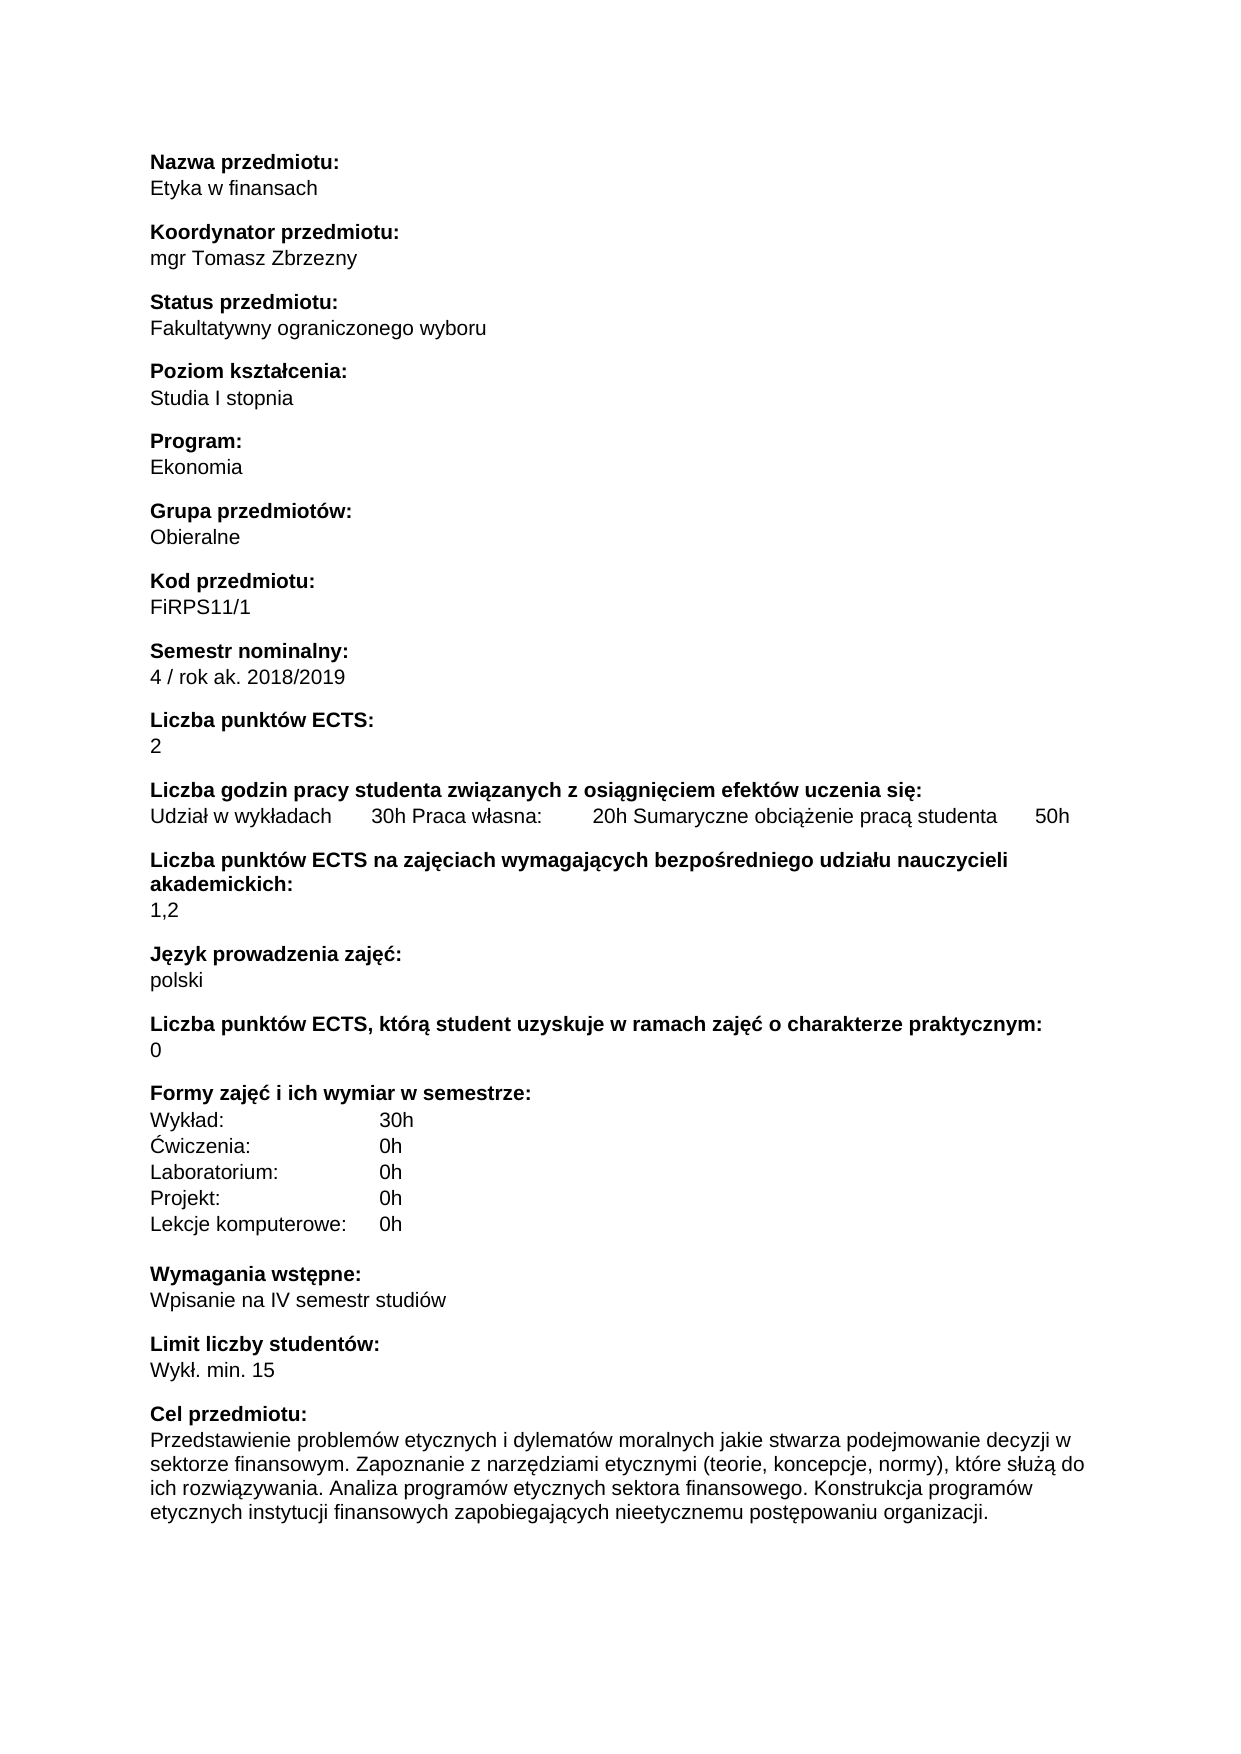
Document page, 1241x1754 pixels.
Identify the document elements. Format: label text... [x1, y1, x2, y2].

table_cell Ćwiczenia: [140, 1134, 367, 1158]
text Status przedmiotu: [150, 289, 1090, 313]
text Ekonomia [150, 455, 1090, 479]
text 0 [150, 1037, 1090, 1061]
text Grupa przedmiotów: [150, 499, 1090, 523]
text Etyka w finansach [150, 176, 1090, 200]
table_cell Lekcje komputerowe: [140, 1212, 367, 1236]
text polski [150, 968, 1090, 992]
text 4 / rok ak. 2018/2019 [150, 664, 1090, 688]
text Liczba punktów ECTS: [150, 708, 1090, 732]
table_cell Projekt: [140, 1186, 367, 1210]
text Koordynator przedmiotu: [150, 220, 1090, 244]
text Liczba godzin pracy studenta związanych z osiągnięciem efektów uczenia się: [150, 778, 1090, 802]
text Fakultatywny ograniczonego wyboru [150, 316, 1090, 339]
text Przedstawienie problemów etycznych i dylematów moralnych jakie stwarza podejmowanie decyzji w sektorze finansowym. Zapoznanie z narzędziami etycznymi (teorie, koncepcje, normy), które służą do ich rozwiązywania. Analiza programów etycznych sektora finansowego. Konstrukcja programów etycznych instytucji finansowych zapobiegających nieetycznemu postępowaniu organizacji. [150, 1428, 1090, 1523]
text Nazwa przedmiotu: [150, 150, 1090, 174]
table_header 30h [369, 1108, 597, 1132]
text Poziom kształcenia: [150, 359, 1090, 383]
text Program: [150, 429, 1090, 453]
text Obieralne [150, 525, 1090, 549]
table_header Wykład: [140, 1108, 367, 1132]
text Wymagania wstępne: [150, 1262, 1090, 1286]
text Cel przedmiotu: [150, 1402, 1090, 1426]
text Formy zajęć i ich wymiar w semestrze: [150, 1081, 1090, 1105]
text Liczba punktów ECTS, którą student uzyskuje w ramach zajęć o charakterze praktycznym: [150, 1011, 1090, 1035]
text FiRPS11/1 [150, 595, 1090, 619]
text Wpisanie na IV semestr studiów [150, 1288, 1090, 1312]
text 1,2 [150, 898, 1090, 922]
table_cell 0h [369, 1210, 597, 1236]
text Semestr nominalny: [150, 638, 1090, 662]
text Limit liczby studentów: [150, 1332, 1090, 1356]
text Język prowadzenia zajęć: [150, 942, 1090, 966]
text Udział w wykładach 30h Praca własna: 20h Sumaryczne obciążenie pracą studenta 50h [150, 804, 1090, 828]
text Studia I stopnia [150, 385, 1090, 409]
table_cell 0h [369, 1158, 597, 1184]
table_cell 0h [369, 1132, 597, 1158]
table_cell 0h [369, 1184, 597, 1210]
table_cell Laboratorium: [140, 1160, 367, 1184]
text Kod przedmiotu: [150, 569, 1090, 593]
text 2 [150, 734, 1090, 758]
text Wykł. min. 15 [150, 1358, 1090, 1382]
text Liczba punktów ECTS na zajęciach wymagających bezpośredniego udziału nauczycieli akademickich: [150, 848, 1090, 896]
text mgr Tomasz Zbrzezny [150, 246, 1090, 270]
